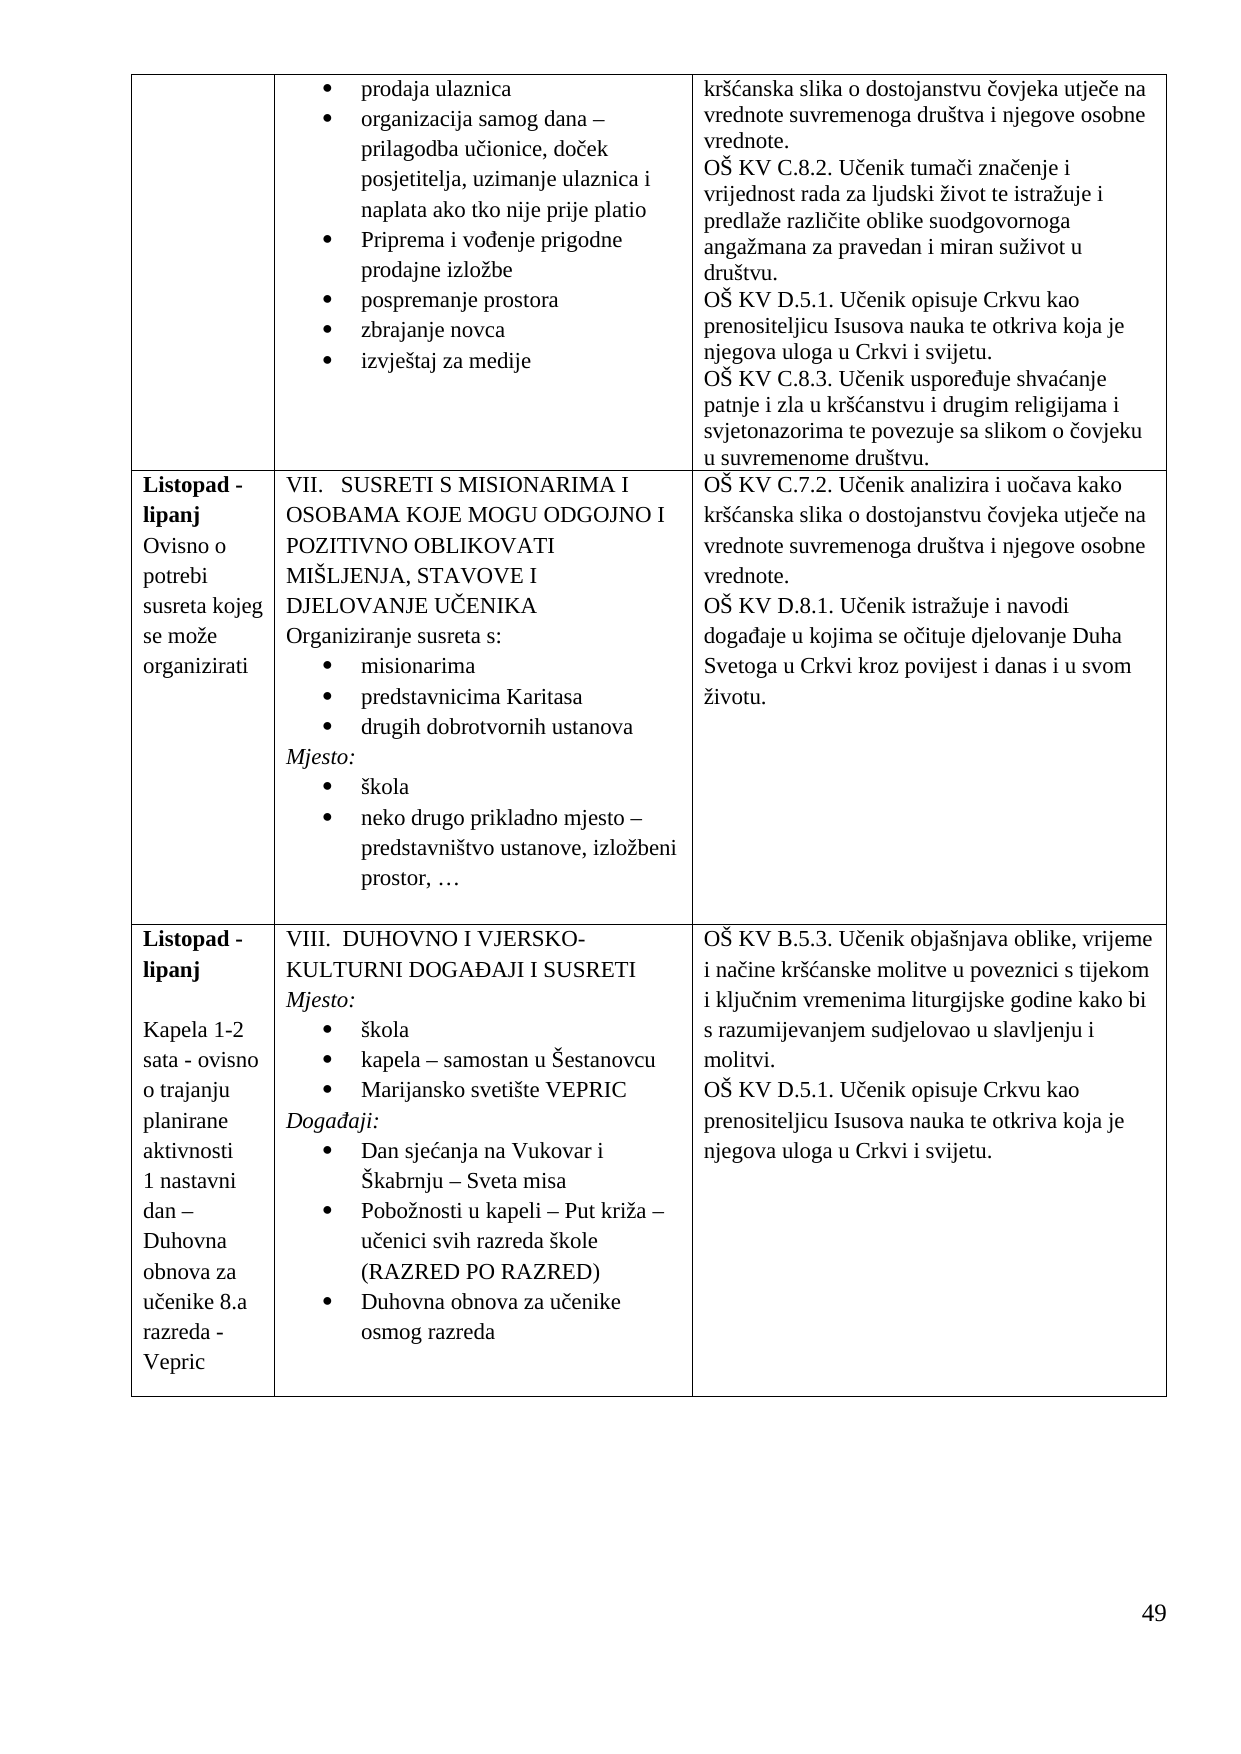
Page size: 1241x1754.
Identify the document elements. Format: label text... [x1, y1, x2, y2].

table_cell VII. SUSRETI S MISIONARIMA I OSOBAMA KOJE MOGU ODGOJNO I POZITIVNO OBLIKOVATI MIŠLJENJA, STAVOVE I DJELOVANJE UČENIKA Organiziranje susreta s: misionarima predstavnicima Karitasa drugih dobrotvornih ustanova Mjesto: škola neko drugo prikladno mjesto – predstavništvo ustanove, izložbeni prostor, … [275, 471, 692, 924]
table_cell OŠ KV C.7.2. Učenik analizira i uočava kako kršćanska slika o dostojanstvu čovjeka utječe na vrednote suvremenoga društva i njegove osobne vrednote. OŠ KV D.8.1. Učenik istražuje i navodi događaje u kojima se očituje djelovanje Duha Svetoga u Crkvi kroz povijest i danas i u svom životu. [693, 471, 1166, 924]
table_cell prodaja ulaznica organizacija samog dana – prilagodba učionice, doček posjetitelja, uzimanje ulaznica i naplata ako tko nije prije platio Priprema i vođenje prigodne prodajne izložbe pospremanje prostora zbrajanje novca izvještaj za medije [275, 75, 692, 470]
table_cell OŠ KV B.5.3. Učenik objašnjava oblike, vrijeme i načine kršćanske molitve u poveznici s tijekom i ključnim vremenima liturgijske godine kako bi s razumijevanjem sudjelovao u slavljenju i molitvi. OŠ KV D.5.1. Učenik opisuje Crkvu kao prenositeljicu Isusova nauka te otkriva koja je njegova uloga u Crkvi i svijetu. [693, 925, 1166, 1396]
table_cell [132, 75, 274, 470]
table_cell VIII. DUHOVNO I VJERSKO-KULTURNI DOGAĐAJI I SUSRETI Mjesto: škola kapela – samostan u Šestanovcu Marijansko svetište VEPRIC Događaji: Dan sjećanja na Vukovar i Škabrnju – Sveta misa Pobožnosti u kapeli – Put križa – učenici svih razreda škole (RAZRED PO RAZRED) Duhovna obnova za učenike osmog razreda [275, 925, 692, 1396]
table_cell Listopad - lipanj Kapela 1-2 sata - ovisno o trajanju planirane aktivnosti 1 nastavni dan – Duhovna obnova za učenike 8.a razreda - Vepric [132, 925, 274, 1396]
table_cell Listopad - lipanj Ovisno o potrebi susreta kojeg se može organizirati [132, 471, 274, 924]
table_cell kršćanska slika o dostojanstvu čovjeka utječe na vrednote suvremenoga društva i njegove osobne vrednote. OŠ KV C.8.2. Učenik tumači značenje i vrijednost rada za ljudski život te istražuje i predlaže različite oblike suodgovornoga angažmana za pravedan i miran suživot u društvu. OŠ KV D.5.1. Učenik opisuje Crkvu kao prenositeljicu Isusova nauka te otkriva koja je njegova uloga u Crkvi i svijetu. OŠ KV C.8.3. Učenik uspoređuje shvaćanje patnje i zla u kršćanstvu i drugim religijama i svjetonazorima te povezuje sa slikom o čovjeku u suvremenome društvu. [693, 75, 1166, 470]
